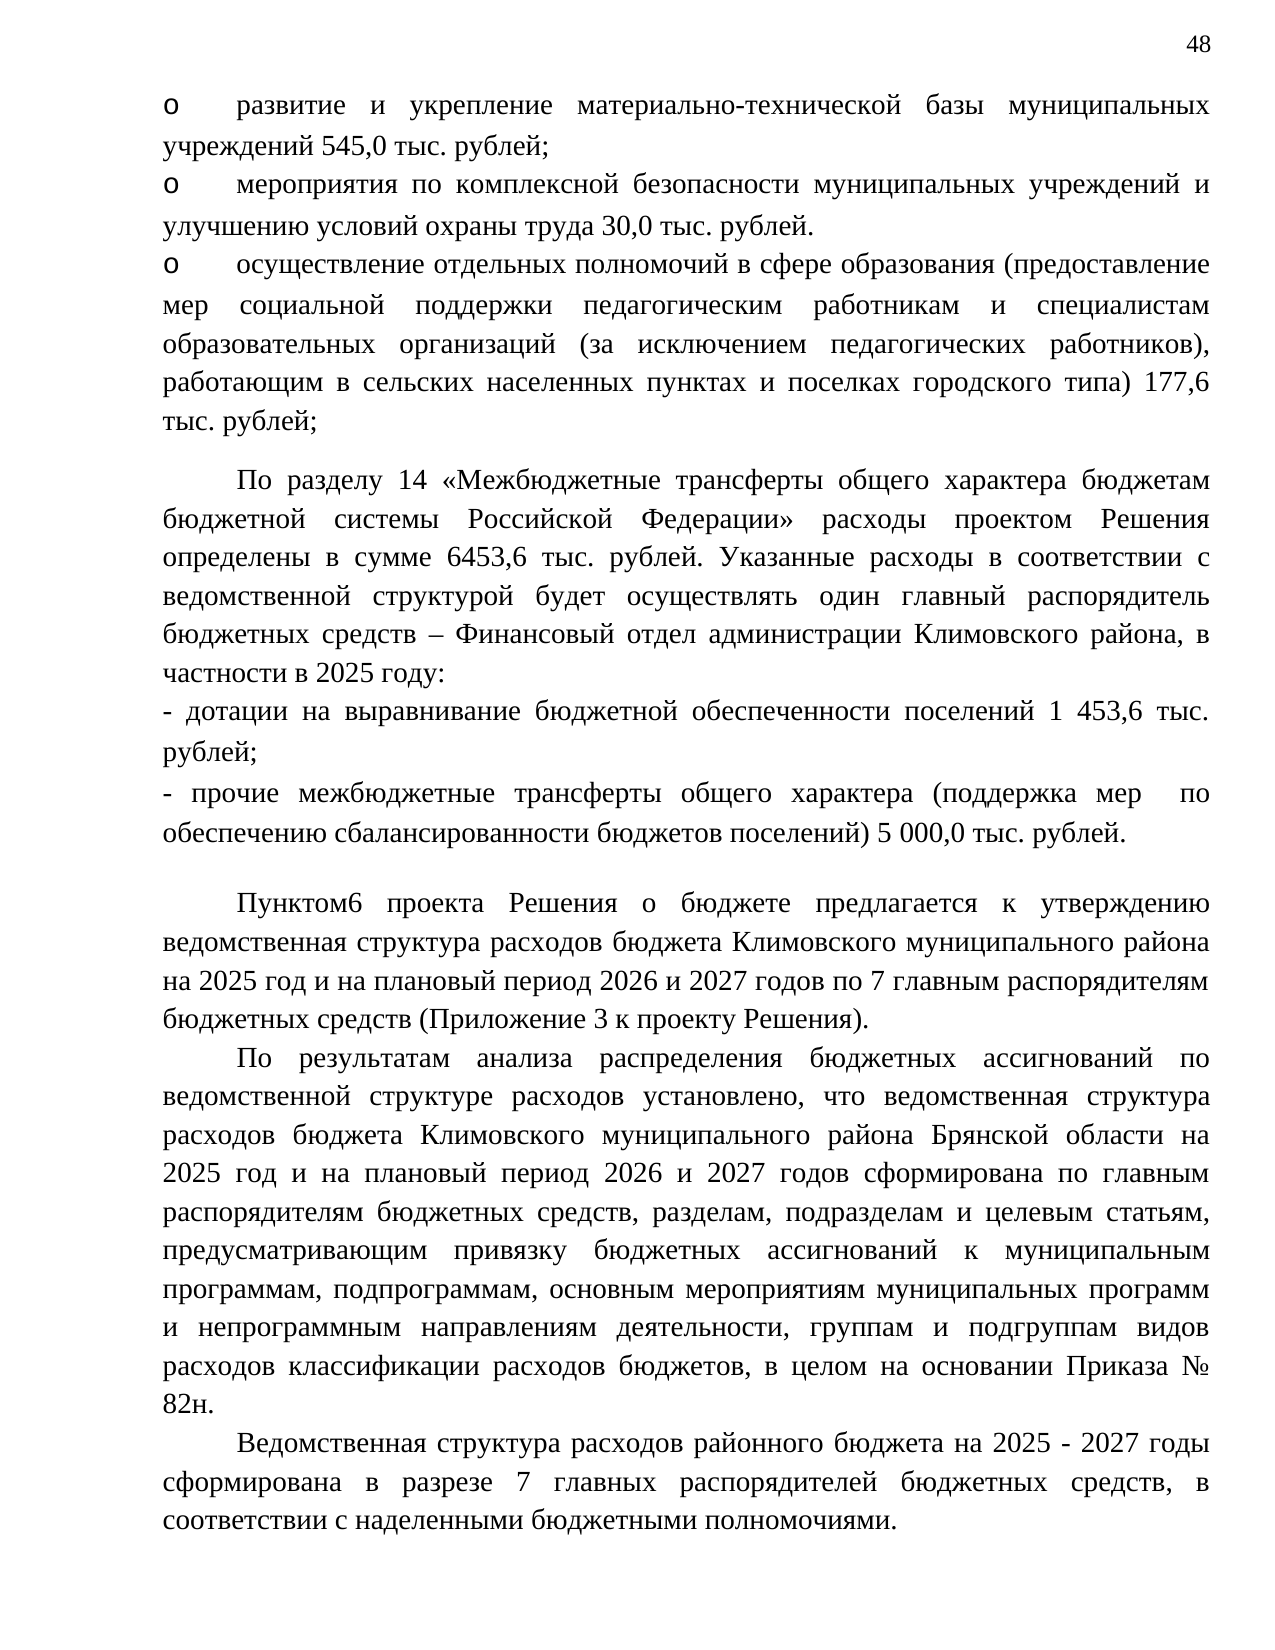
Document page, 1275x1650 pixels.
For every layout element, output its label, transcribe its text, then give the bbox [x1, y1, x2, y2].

text Пунктом6 проекта Решения о бюджете предлагается к утверждению ведомственная структура расходов бюджета Климовского муниципального района на 2025 год и на плановый период 2026 и 2027 годов по 7 главным распорядителям бюджетных средств (Приложение 3 к проекту Решения). [162, 886, 1211, 1035]
text По разделу 14 «Межбюджетные трансферты общего характера бюджетам бюджетной системы Российской Федерации» расходы проектом Решения определены в сумме 6453,6 тыс. рублей. Указанные расходы в соответствии с ведомственной структурой будет осуществлять один главный распорядитель бюджетных средств – Финансовый отдел администрации Климовского района, в частности в 2025 году: [162, 462, 1211, 688]
text Ведомственная структура расходов районного бюджета на 2025 - 2027 годы сформирована в разрезе 7 главных распорядителей бюджетных средств, в соответствии с наделенными бюджетными полномочиями. [162, 1425, 1211, 1536]
list осуществление отдельных полномочий в сфере образования (предоставление мер социальной поддержки педагогическим работникам и специалистам образовательных организаций (за исключением педагогических работников), работающим в сельских населенных пунктах и поселках городского типа) 177,6 тыс. рублей; [162, 246, 1211, 436]
text - дотации на выравнивание бюджетной обеспеченности поселений 1 453,6 тыс. рублей; [162, 693, 1211, 767]
list развитие и укрепление материально-технической базы муниципальных учреждений 545,0 тыс. рублей; [162, 87, 1211, 162]
text - прочие межбюджетные трансферты общего характера (поддержка мер по обеспечению сбалансированности бюджетов поселений) 5 000,0 тыс. рублей. [162, 775, 1211, 849]
text По результатам анализа распределения бюджетных ассигнований по ведомственной структуре расходов установлено, что ведомственная структура расходов бюджета Климовского муниципального района Брянской области на 2025 год и на плановый период 2026 и 2027 годов сформирована по главным распорядителям бюджетных средств, разделам, подразделам и целевым статьям, предусматривающим привязку бюджетных ассигнований к муниципальным программам, подпрограммам, основным мероприятиям муниципальных программ и непрограммным направлениям деятельности, группам и подгруппам видов расходов классификации расходов бюджетов, в целом на основании Приказа № 82н. [162, 1040, 1211, 1420]
list мероприятия по комплексной безопасности муниципальных учреждений и улучшению условий охраны труда 30,0 тыс. рублей. [162, 167, 1211, 241]
